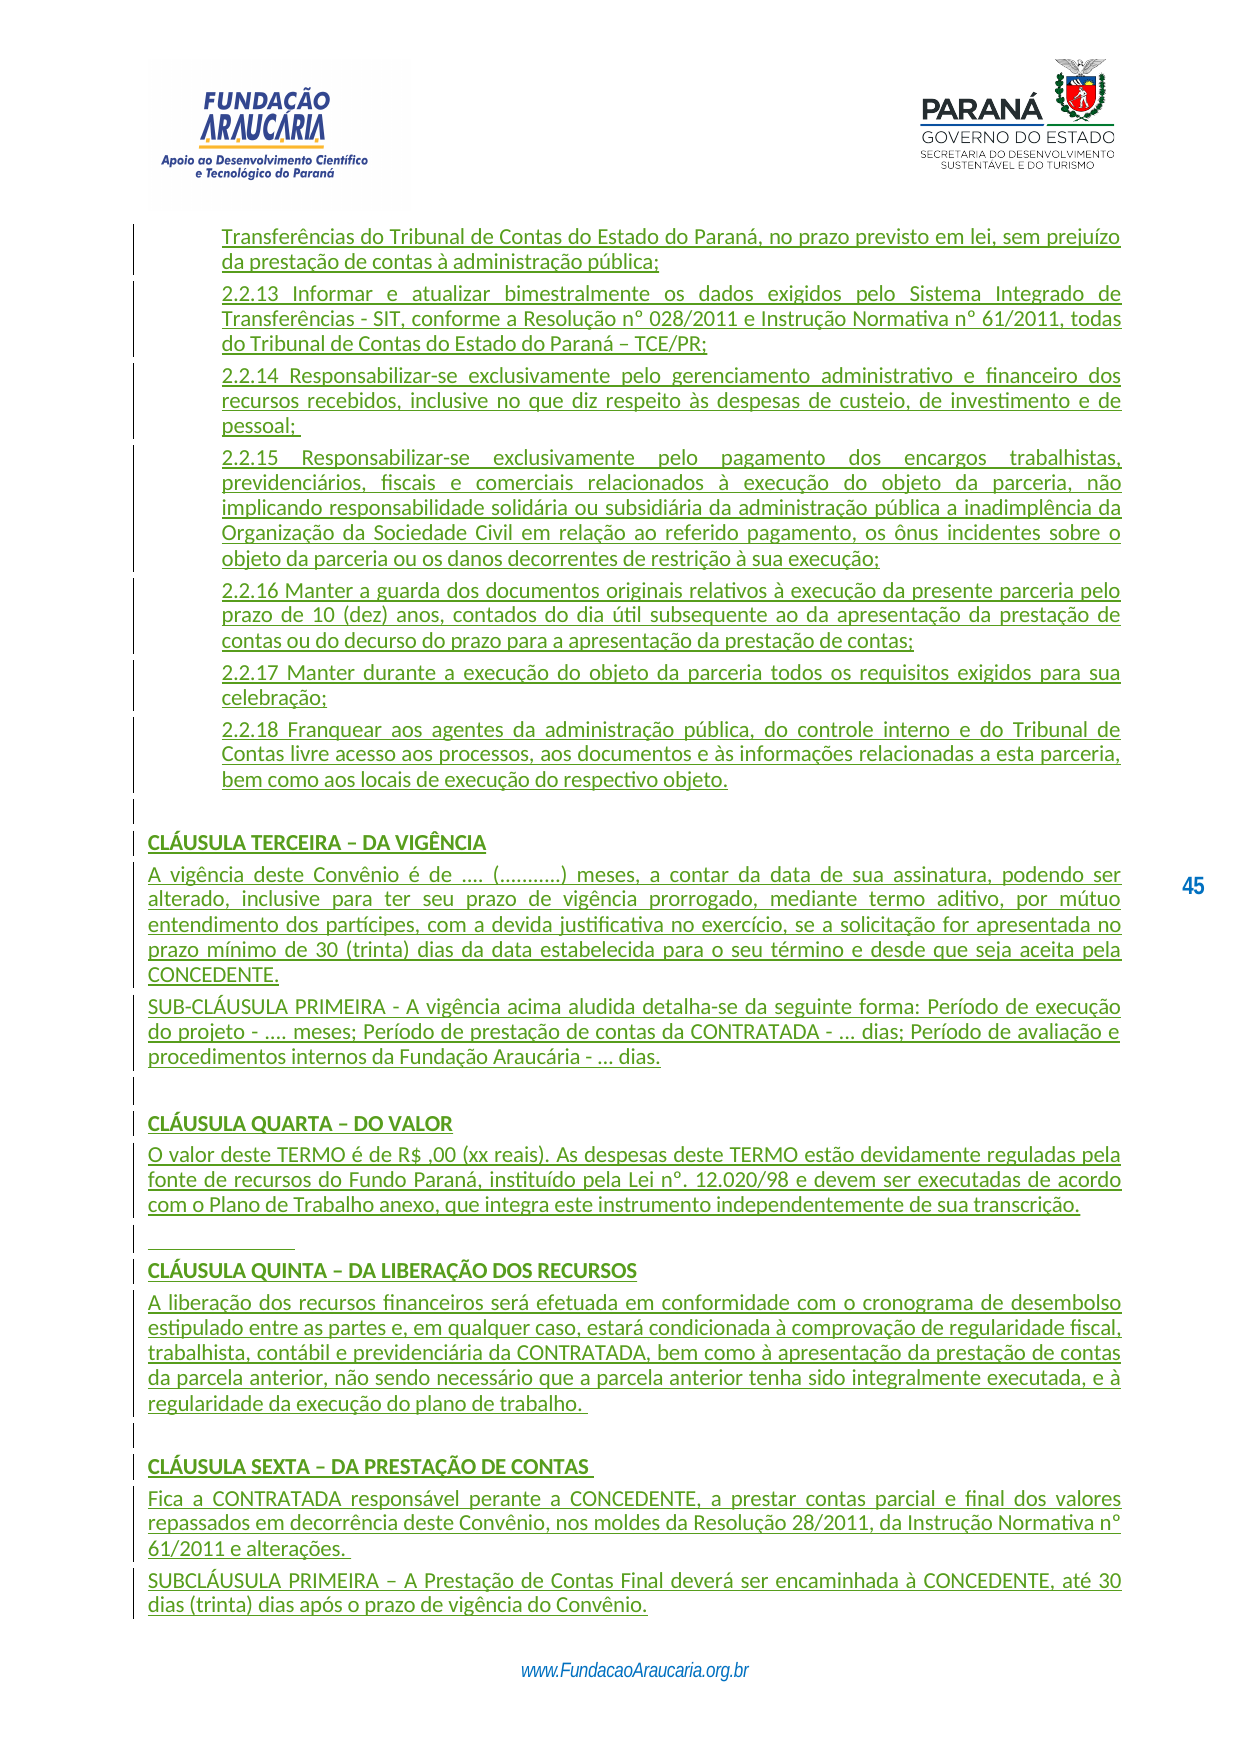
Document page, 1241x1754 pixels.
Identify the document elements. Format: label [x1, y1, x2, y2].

picture [920, 59, 1115, 169]
picture [147, 59, 411, 211]
